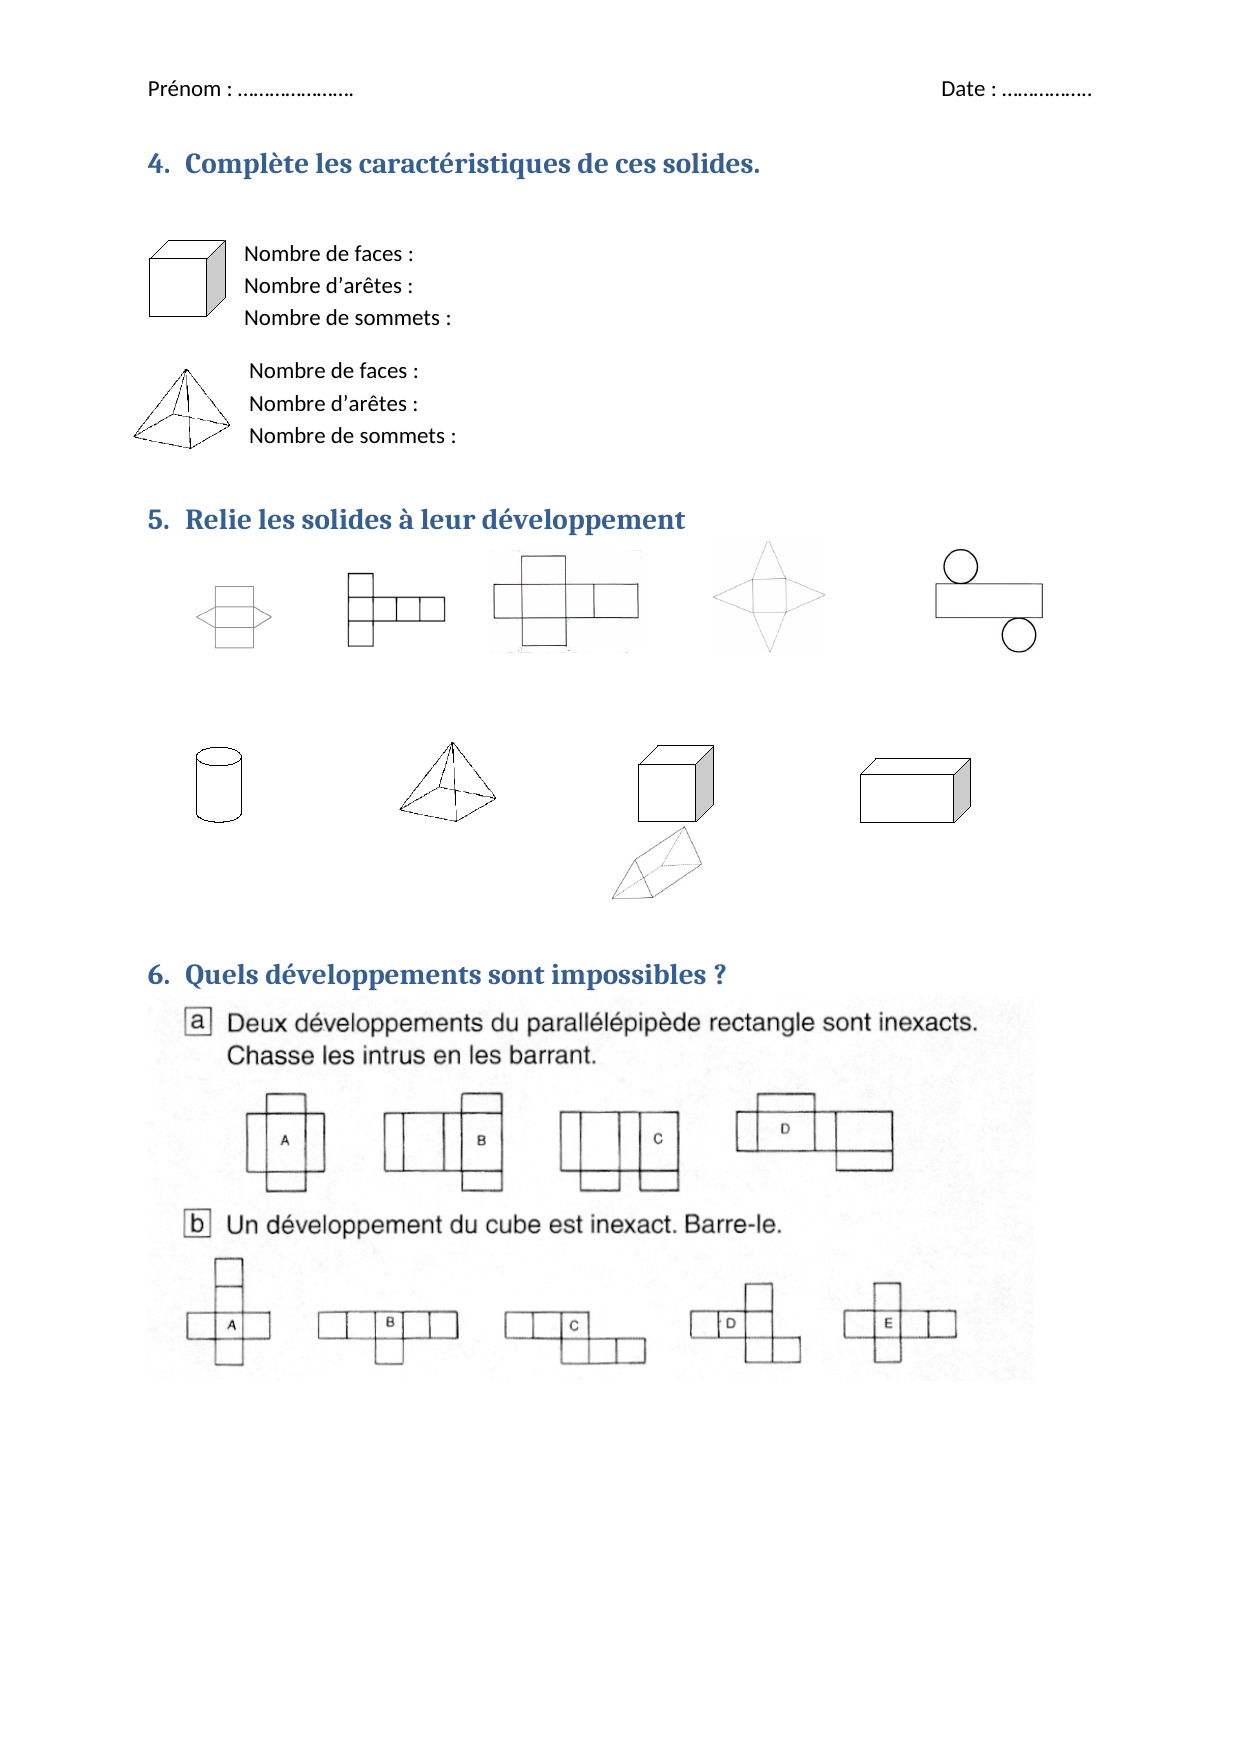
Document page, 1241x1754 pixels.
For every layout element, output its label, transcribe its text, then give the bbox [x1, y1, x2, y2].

picture [195, 575, 272, 653]
picture [612, 826, 702, 899]
subtitle Relie les solides à leur développement [148, 503, 1093, 537]
picture [490, 550, 642, 653]
picture [932, 549, 1046, 653]
subtitle Quels développements sont impossibles ? [148, 958, 1093, 992]
text Nombre de faces : Nombre d’arêtes : Nombre de sommets : [148, 357, 1093, 449]
picture [398, 738, 497, 823]
picture [342, 567, 450, 653]
text Nombre de faces : Nombre d’arêtes : Nombre de sommets : [148, 239, 1093, 332]
subtitle Complète les caractéristiques de ces solides. [148, 148, 1093, 181]
picture [711, 541, 826, 653]
picture [132, 365, 231, 450]
picture [147, 996, 1034, 1381]
